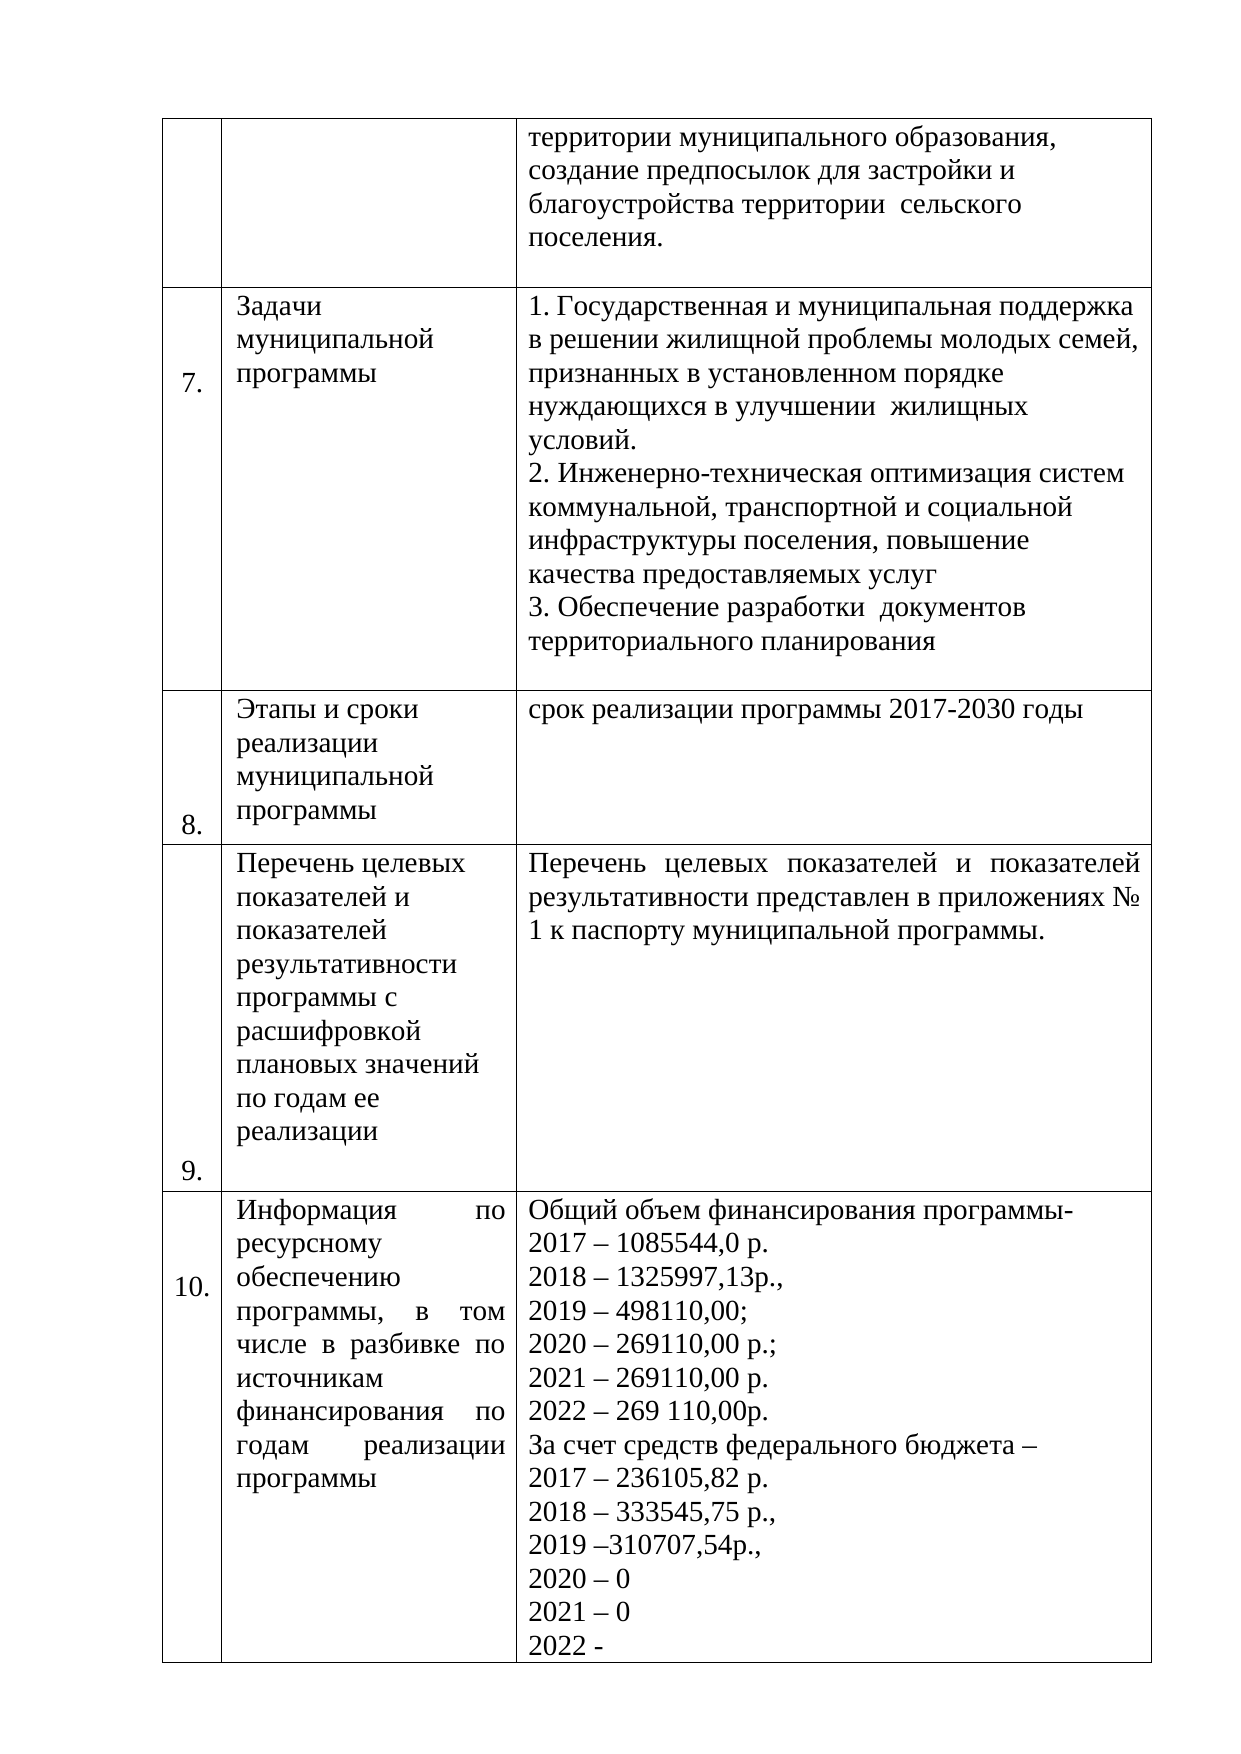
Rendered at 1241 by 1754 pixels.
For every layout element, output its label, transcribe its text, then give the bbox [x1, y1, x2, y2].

table_cell 10. [163, 1192, 221, 1662]
table_cell 7. [163, 288, 221, 690]
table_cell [517, 119, 1151, 287]
table_cell 9. [163, 845, 221, 1191]
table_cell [222, 119, 516, 287]
table_cell Перечень целевых показателей и показателей результативности представлен в приложениях № 1 к паспорту муниципальной программы. [517, 845, 1151, 1191]
table_cell Задачи муниципальной программы [222, 288, 516, 690]
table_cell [222, 1192, 516, 1662]
table_cell 1. Государственная и муниципальная поддержка в решении жилищной проблемы молодых семей, признанных в установленном порядке нуждающихся в улучшении жилищных условий. 2. Инженерно-техническая оптимизация систем коммунальной, транспортной и социальной инфраструктуры поселения, повышение качества предоставляемых услуг 3. Обеспечение разработки документов территориального планирования [517, 288, 1151, 690]
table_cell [517, 1192, 1151, 1662]
table_cell Перечень целевых показателей и показателей результативности программы с расшифровкой плановых значений по годам ее реализации [222, 845, 516, 1191]
table_cell 6. [163, 119, 221, 287]
table_cell Этапы и сроки реализации муниципальной программы [222, 691, 516, 844]
table_cell 8. [163, 691, 221, 844]
table_cell срок реализации программы 2017-2030 годы [517, 691, 1151, 844]
